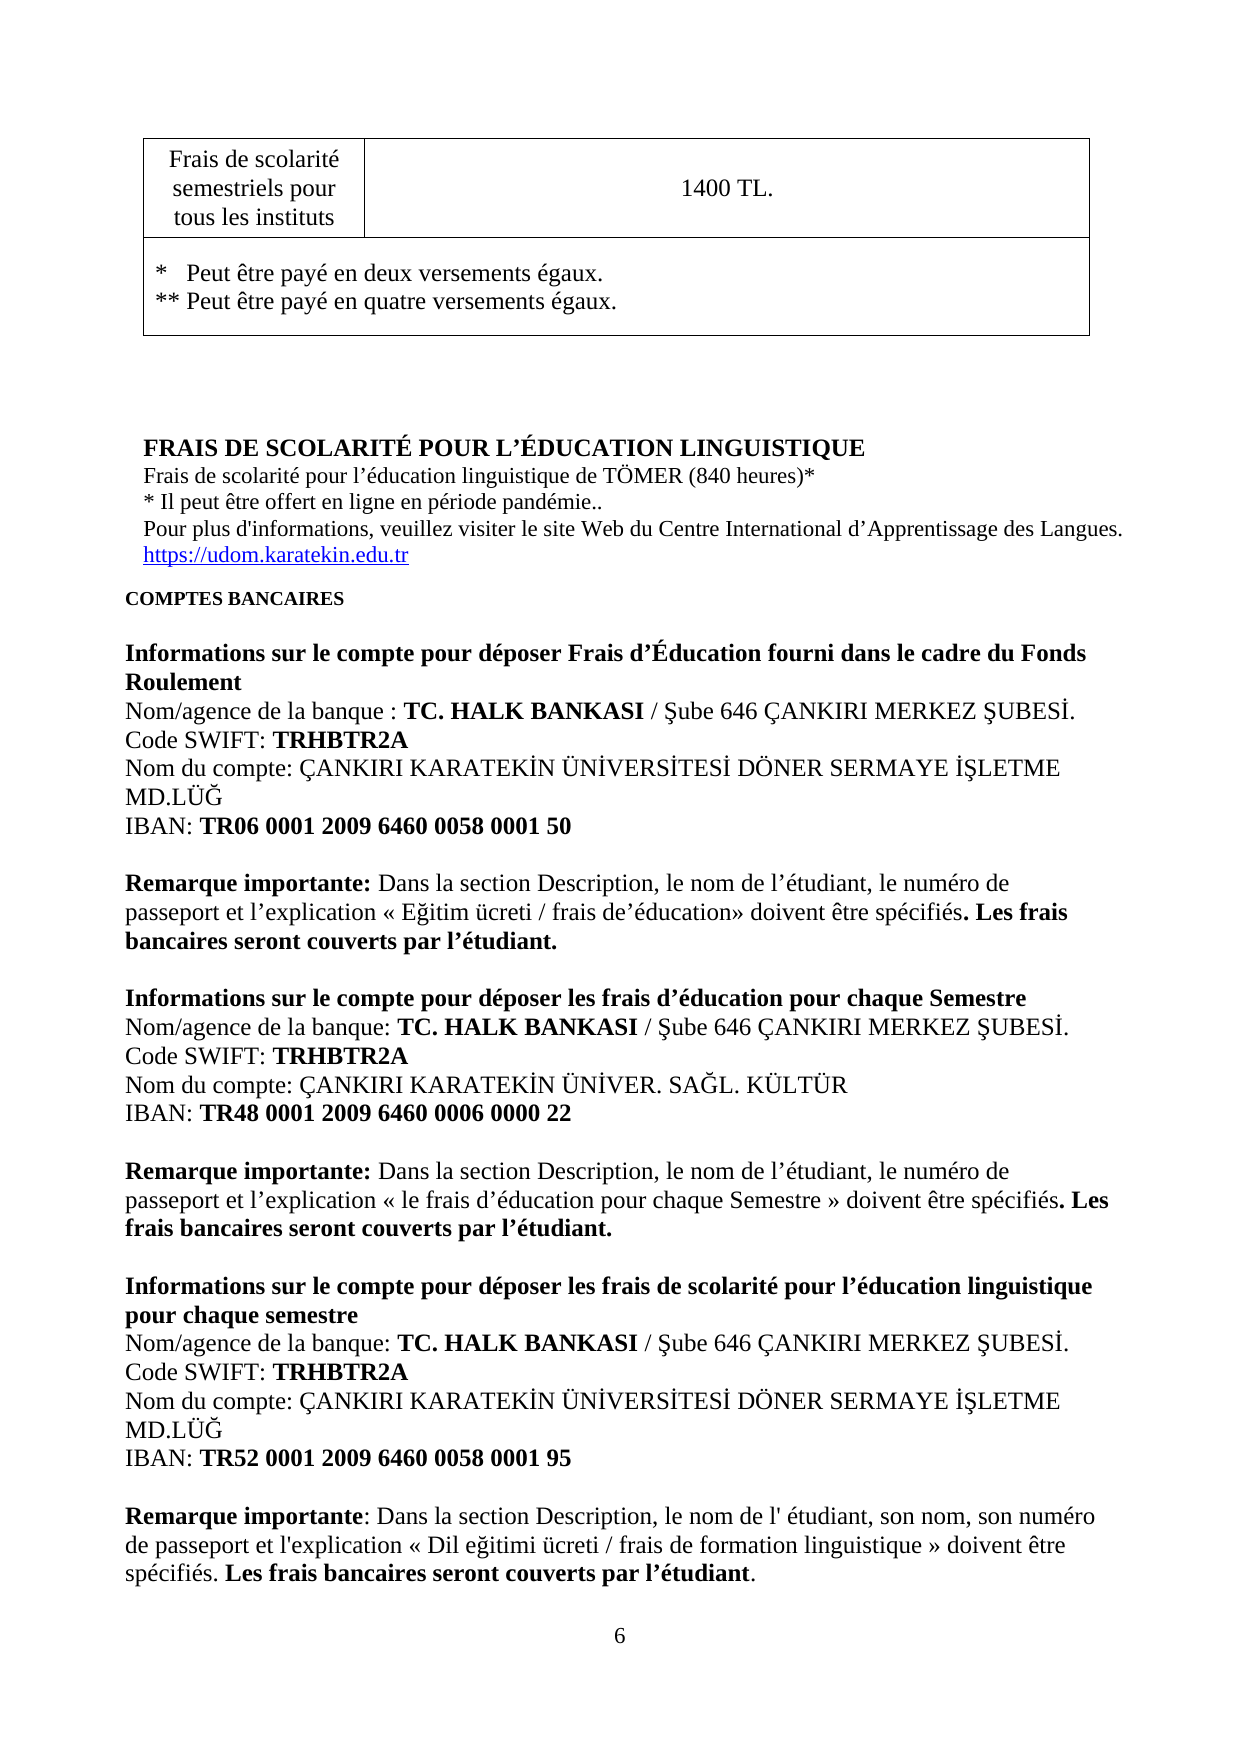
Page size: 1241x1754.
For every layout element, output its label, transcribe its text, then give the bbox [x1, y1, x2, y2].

text IBAN: TR48 0001 2009 6460 0006 0000 22 [125, 1098, 1109, 1127]
text IBAN: TR52 0001 2009 6460 0058 0001 95 [125, 1443, 1109, 1472]
text Nom/agence de la banque : TC. HALK BANKASI / Şube 646 ÇANKIRI MERKEZ ŞUBESİ. [125, 696, 1109, 725]
text Informations sur le compte pour déposer les frais de scolarité pour l’éducation linguistique pour chaque semestre [125, 1271, 1109, 1328]
text Informations sur le compte pour déposer Frais d’Éducation fourni dans le cadre du Fonds Roulement [125, 638, 1109, 696]
table_cell [124, 118, 1240, 356]
text Code SWIFT: TRHBTR2A [125, 1357, 1109, 1386]
text Nom du compte: ÇANKIRI KARATEKİN ÜNİVERSİTESİ DÖNER SERMAYE İŞLETME MD.LÜĞ [125, 753, 1109, 811]
text IBAN: TR06 0001 2009 6460 0058 0001 50 [125, 811, 1109, 840]
text Code SWIFT: TRHBTR2A [125, 725, 1109, 753]
text Nom/agence de la banque: TC. HALK BANKASI / Şube 646 ÇANKIRI MERKEZ ŞUBESİ. [125, 1012, 1109, 1041]
text Informations sur le compte pour déposer les frais d’éducation pour chaque Semestre [125, 983, 1109, 1012]
text Remarque importante: Dans la section Description, le nom de l' étudiant, son nom, son numéro de passeport et l'explication « Dil eğitimi ücreti / frais de formation linguistique » doivent être spécifiés. Les frais bancaires seront couverts par l’étudiant. [125, 1501, 1109, 1587]
text Remarque importante: Dans la section Description, le nom de l’étudiant, le numéro de passeport et l’explication « Eğitim ücreti / frais de’éducation» doivent être spécifiés. Les frais bancaires seront couverts par l’étudiant. [125, 868, 1109, 955]
text Code SWIFT: TRHBTR2A [125, 1041, 1109, 1070]
table_cell FRAIS DE SCOLARITÉ POUR L’ÉDUCATION LINGUISTIQUE Frais de scolarité pour l’éducation linguistique de TÖMER (840 heures)* * Il peut être offert en ligne en période pandémie.. Pour plus d'informations, veuillez visiter le site Web du Centre International d’Apprentissage des Langues. https://udom.karatekin.edu.tr [124, 356, 1240, 587]
text COMPTES BANCAIRES [125, 587, 1109, 610]
text Nom du compte: ÇANKIRI KARATEKİN ÜNİVER. SAĞL. KÜLTÜR [125, 1070, 1109, 1098]
text Nom/agence de la banque: TC. HALK BANKASI / Şube 646 ÇANKIRI MERKEZ ŞUBESİ. [125, 1328, 1109, 1357]
text Nom du compte: ÇANKIRI KARATEKİN ÜNİVERSİTESİ DÖNER SERMAYE İŞLETME MD.LÜĞ [125, 1386, 1109, 1443]
text Remarque importante: Dans la section Description, le nom de l’étudiant, le numéro de passeport et l’explication « le frais d’éducation pour chaque Semestre » doivent être spécifiés. Les frais bancaires seront couverts par l’étudiant. [125, 1156, 1109, 1242]
